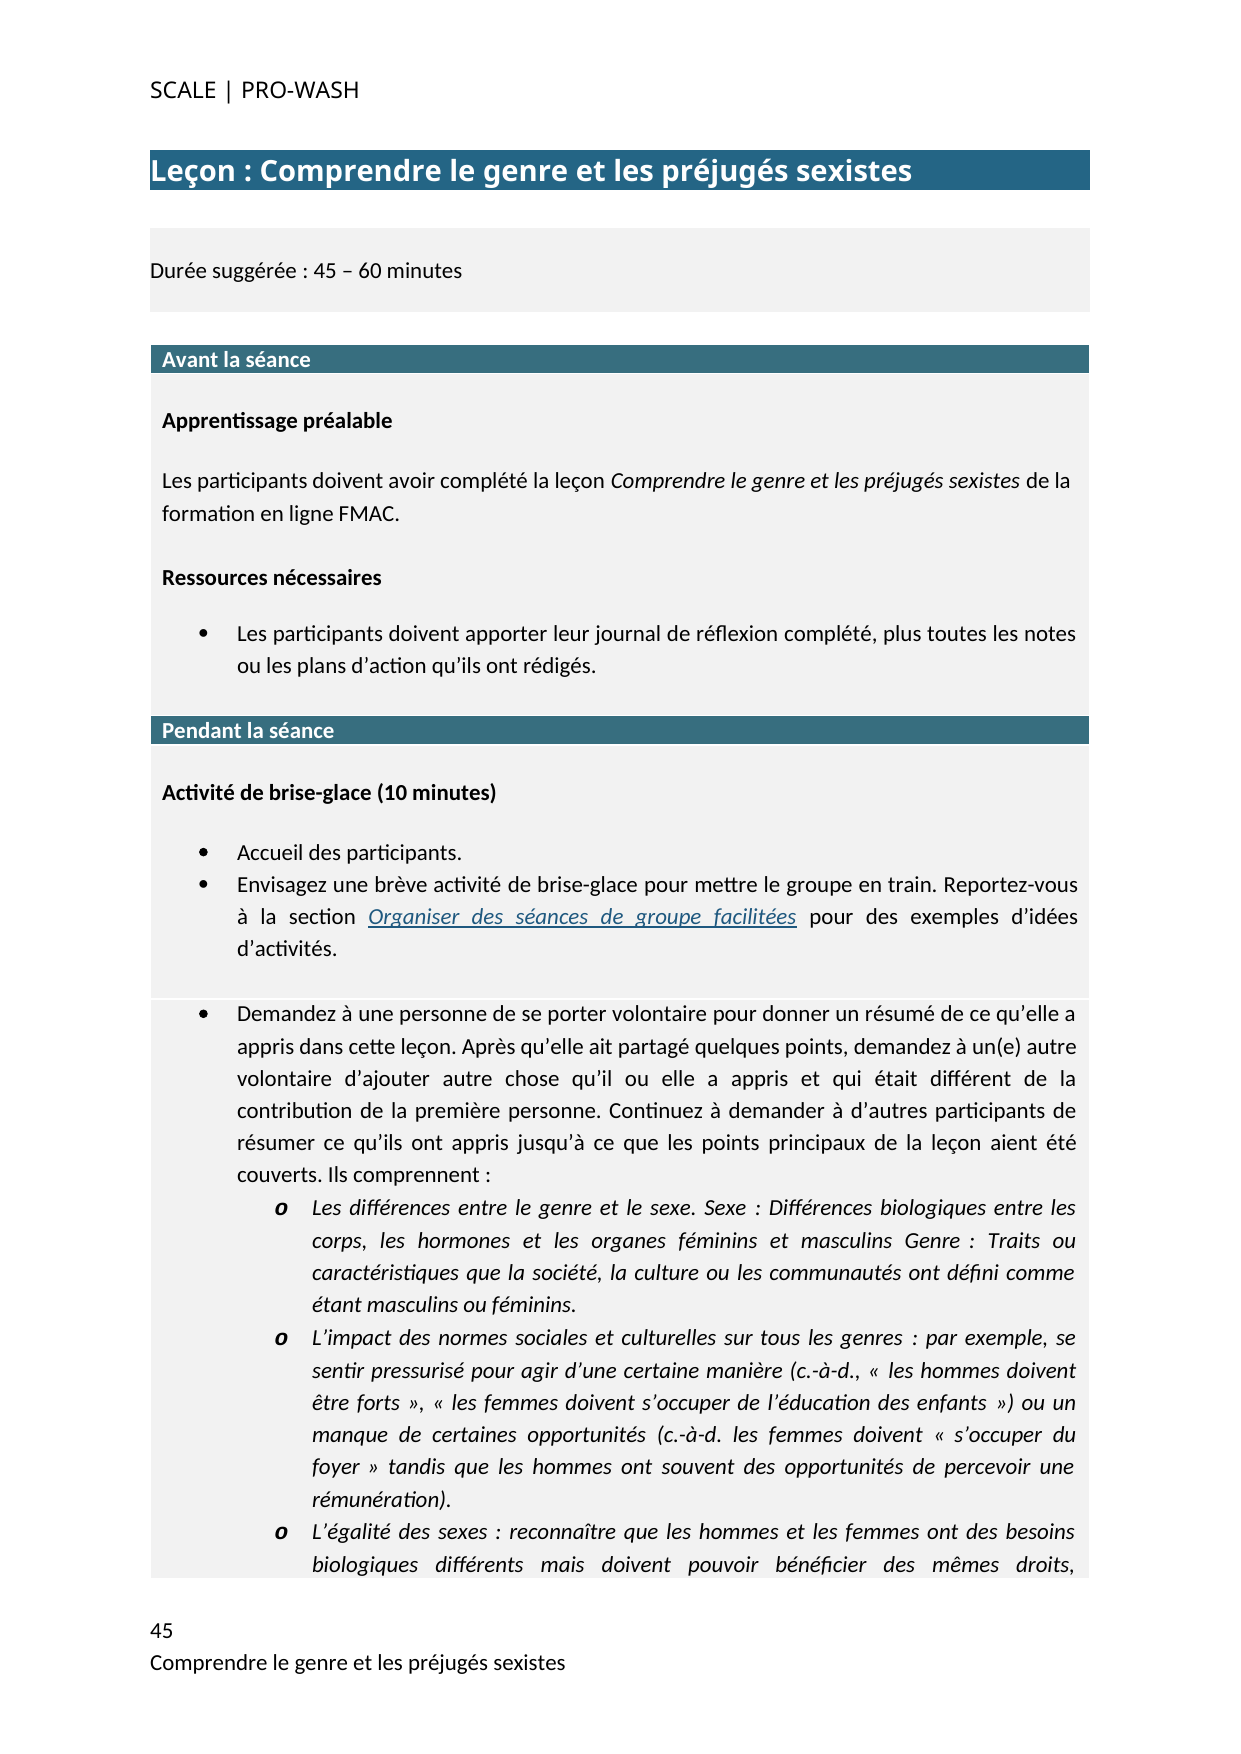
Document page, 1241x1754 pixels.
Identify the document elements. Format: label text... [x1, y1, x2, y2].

table_cell Pendant la séance [151, 716, 1089, 744]
table_cell Activité de brise-glace (10 minutes) Accueil des participants. Envisagez une brève activité de brise-glace pour mettre le groupe en train. Reportez-vous à la section Organiser des séances de groupe facilitées pour des exemples d’idées d’activités. [151, 746, 1089, 998]
table_header Avant la séance [151, 345, 1089, 373]
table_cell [151, 1000, 1089, 1578]
text Durée suggérée : 45 – 60 minutes [150, 256, 1090, 284]
table_cell Apprentissage préalable Les participants doivent avoir complété la leçon Comprendre le genre et les préjugés sexistes de la formation en ligne FMAC. Ressources nécessaires Les participants doivent apporter leur journal de réflexion complété, plus toutes les notes ou les plans d’action qu’ils ont rédigés. [151, 374, 1089, 715]
subtitle Leçon : Comprendre le genre et les préjugés sexistes [150, 150, 1090, 190]
